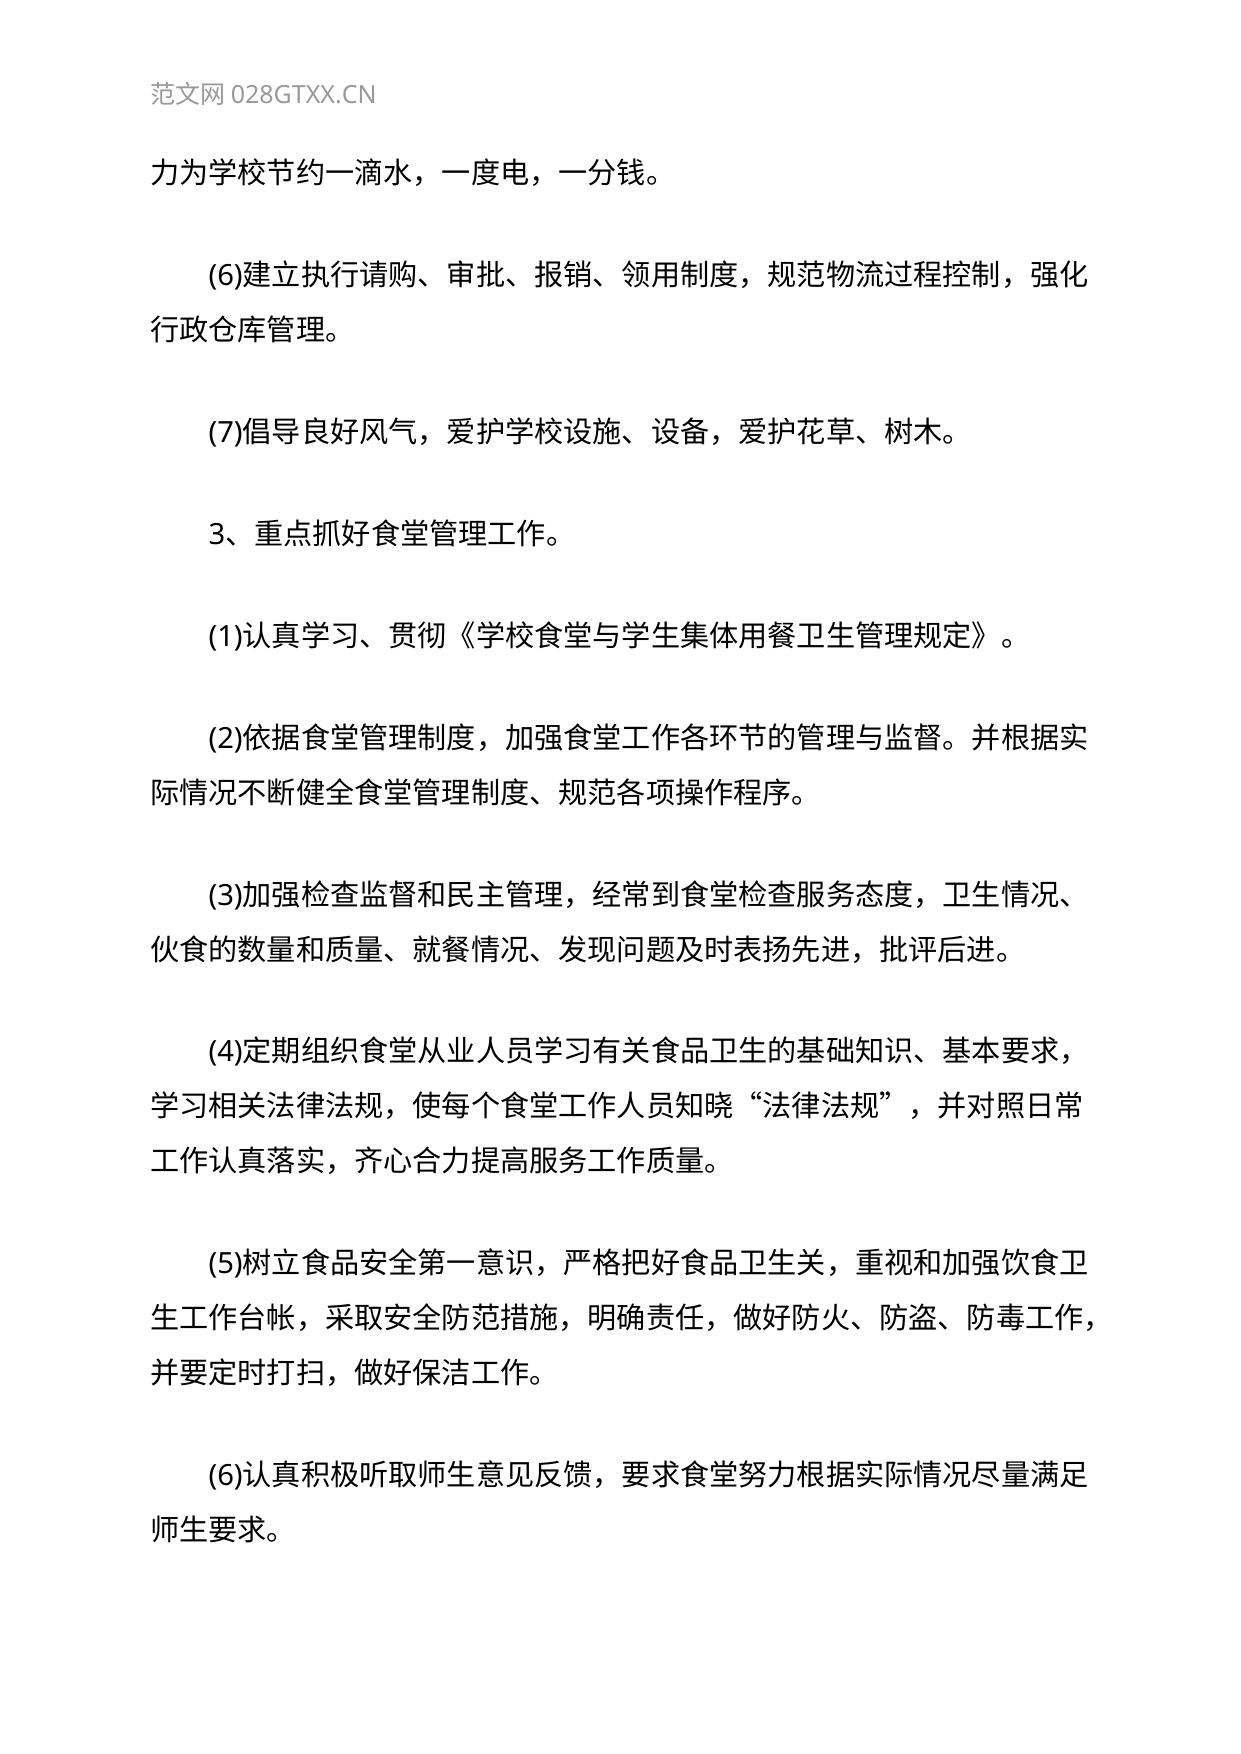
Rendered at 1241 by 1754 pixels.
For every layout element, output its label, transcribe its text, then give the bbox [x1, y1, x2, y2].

text (1)认真学习、贯彻《学校食堂与学生集体用餐卫生管理规定》。 [150, 612, 1090, 655]
text (6)认真积极听取师生意见反馈，要求食堂努力根据实际情况尽量满足师生要求。 [150, 1451, 1090, 1549]
text (4)定期组织食堂从业人员学习有关食品卫生的基础知识、基本要求，学习相关法律法规，使每个食堂工作人员知晓“法律法规”，并对照日常工作认真落实，齐心合力提高服务工作质量。 [150, 1028, 1090, 1180]
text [150, 150, 1090, 192]
text (7)倡导良好风气，爱护学校设施、设备，爱护花草、树木。 [150, 408, 1090, 451]
text (2)依据食堂管理制度，加强食堂工作各环节的管理与监督。并根据实际情况不断健全食堂管理制度、规范各项操作程序。 [150, 714, 1090, 812]
text 3、重点抓好食堂管理工作。 [150, 511, 1090, 553]
text (6)建立执行请购、审批、报销、领用制度，规范物流过程控制，强化行政仓库管理。 [150, 252, 1090, 349]
text (3)加强检查监督和民主管理，经常到食堂检查服务态度，卫生情况、伙食的数量和质量、就餐情况、发现问题及时表扬先进，批评后进。 [150, 871, 1090, 968]
text (5)树立食品安全第一意识，严格把好食品卫生关，重视和加强饮食卫生工作台帐，采取安全防范措施，明确责任，做好防火、防盗、防毒工作，并要定时打扫，做好保洁工作。 [150, 1240, 1090, 1392]
